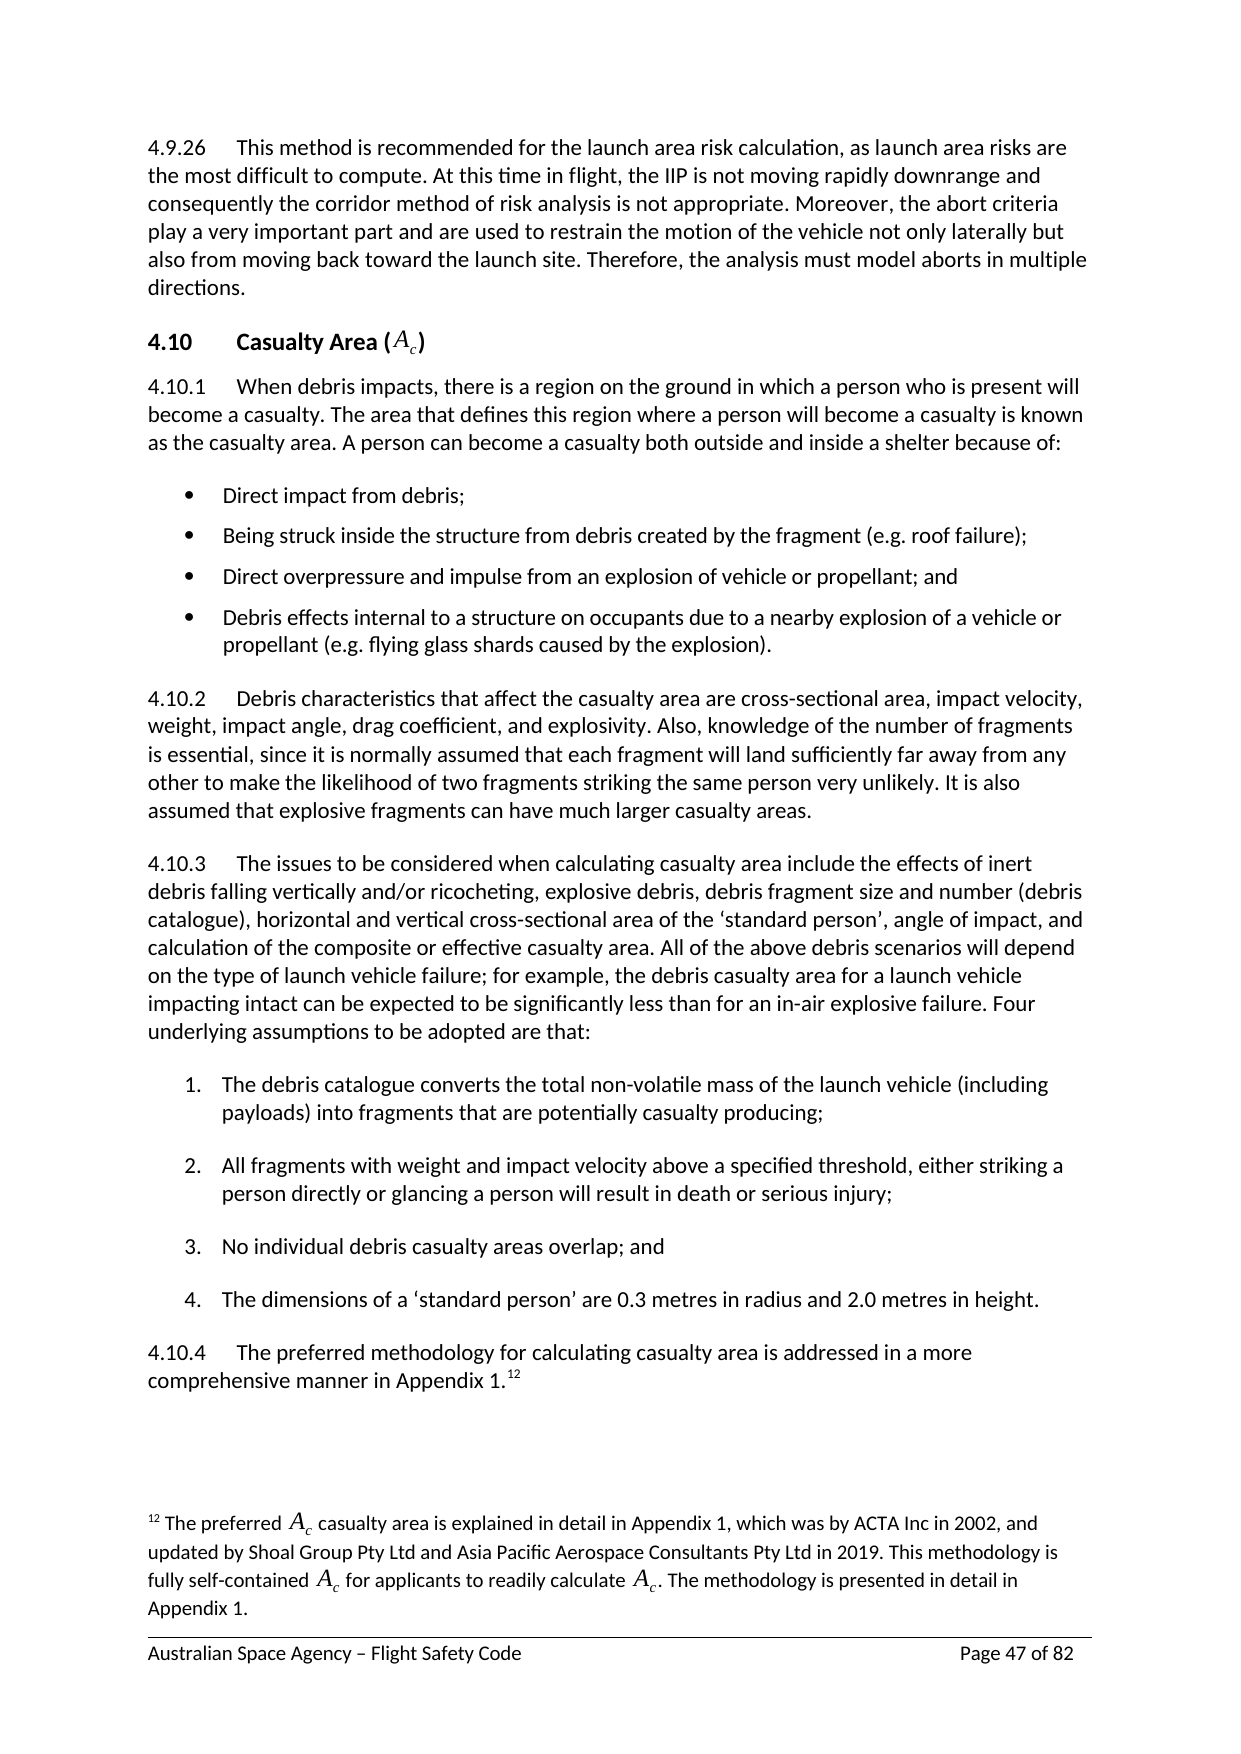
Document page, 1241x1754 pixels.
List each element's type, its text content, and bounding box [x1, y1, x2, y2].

list Debris effects internal to a structure on occupants due to a nearby explosion of a vehicle or propellant (e.g. flying glass shards caused by the explosion). [185, 603, 1092, 659]
subtitle Casualty Area () [148, 326, 1092, 357]
subtitle Debris characteristics that affect the casualty area are cross-sectional area, impact velocity, weight, impact angle, drag coefficient, and explosivity. Also, knowledge of the number of fragments is essential, since it is normally assumed that each fragment will land sufficiently far away from any other to make the likelihood of two fragments striking the same person very unlikely. It is also assumed that explosive fragments can have much larger casualty areas. [148, 684, 1092, 824]
list Direct impact from debris; [185, 481, 1092, 509]
list Being struck inside the structure from debris created by the fragment (e.g. roof failure); [185, 522, 1092, 549]
subtitle The issues to be considered when calculating casualty area include the effects of inert debris falling vertically and/or ricocheting, explosive debris, debris fragment size and number (debris catalogue), horizontal and vertical cross-sectional area of the ‘standard person’, angle of impact, and calculation of the composite or effective casualty area. All of the above debris scenarios will depend on the type of launch vehicle failure; for example, the debris casualty area for a launch vehicle impacting intact can be expected to be significantly less than for an in-air explosive failure. Four underlying assumptions to be adopted are that: [148, 849, 1092, 1045]
subtitle The dimensions of a ‘standard person’ are 0.3 metres in radius and 2.0 metres in height. [184, 1285, 1092, 1313]
subtitle The debris catalogue converts the total non-volatile mass of the launch vehicle (including payloads) into fragments that are potentially casualty producing; [184, 1070, 1092, 1126]
subtitle All fragments with weight and impact velocity above a specified threshold, either striking a person directly or glancing a person will result in death or serious injury; [184, 1151, 1092, 1207]
list Direct overpressure and impulse from an explosion of vehicle or propellant; and [185, 562, 1092, 590]
subtitle When debris impacts, there is a region on the ground in which a person who is present will become a casualty. The area that defines this region where a person will become a casualty is known as the casualty area. A person can become a casualty both outside and inside a shelter because of: [148, 372, 1092, 456]
subtitle This method is recommended for the launch area risk calculation, as launch area risks are the most difficult to compute. At this time in flight, the IIP is not moving rapidly downrange and consequently the corridor method of risk analysis is not appropriate. Moreover, the abort criteria play a very important part and are used to restrain the motion of the vehicle not only laterally but also from moving back toward the launch site. Therefore, the analysis must model aborts in multiple directions. [148, 133, 1092, 301]
subtitle The preferred methodology for calculating casualty area is addressed in a more comprehensive manner in Appendix 1. [148, 1338, 1092, 1394]
subtitle No individual debris casualty areas overlap; and [184, 1232, 1092, 1260]
